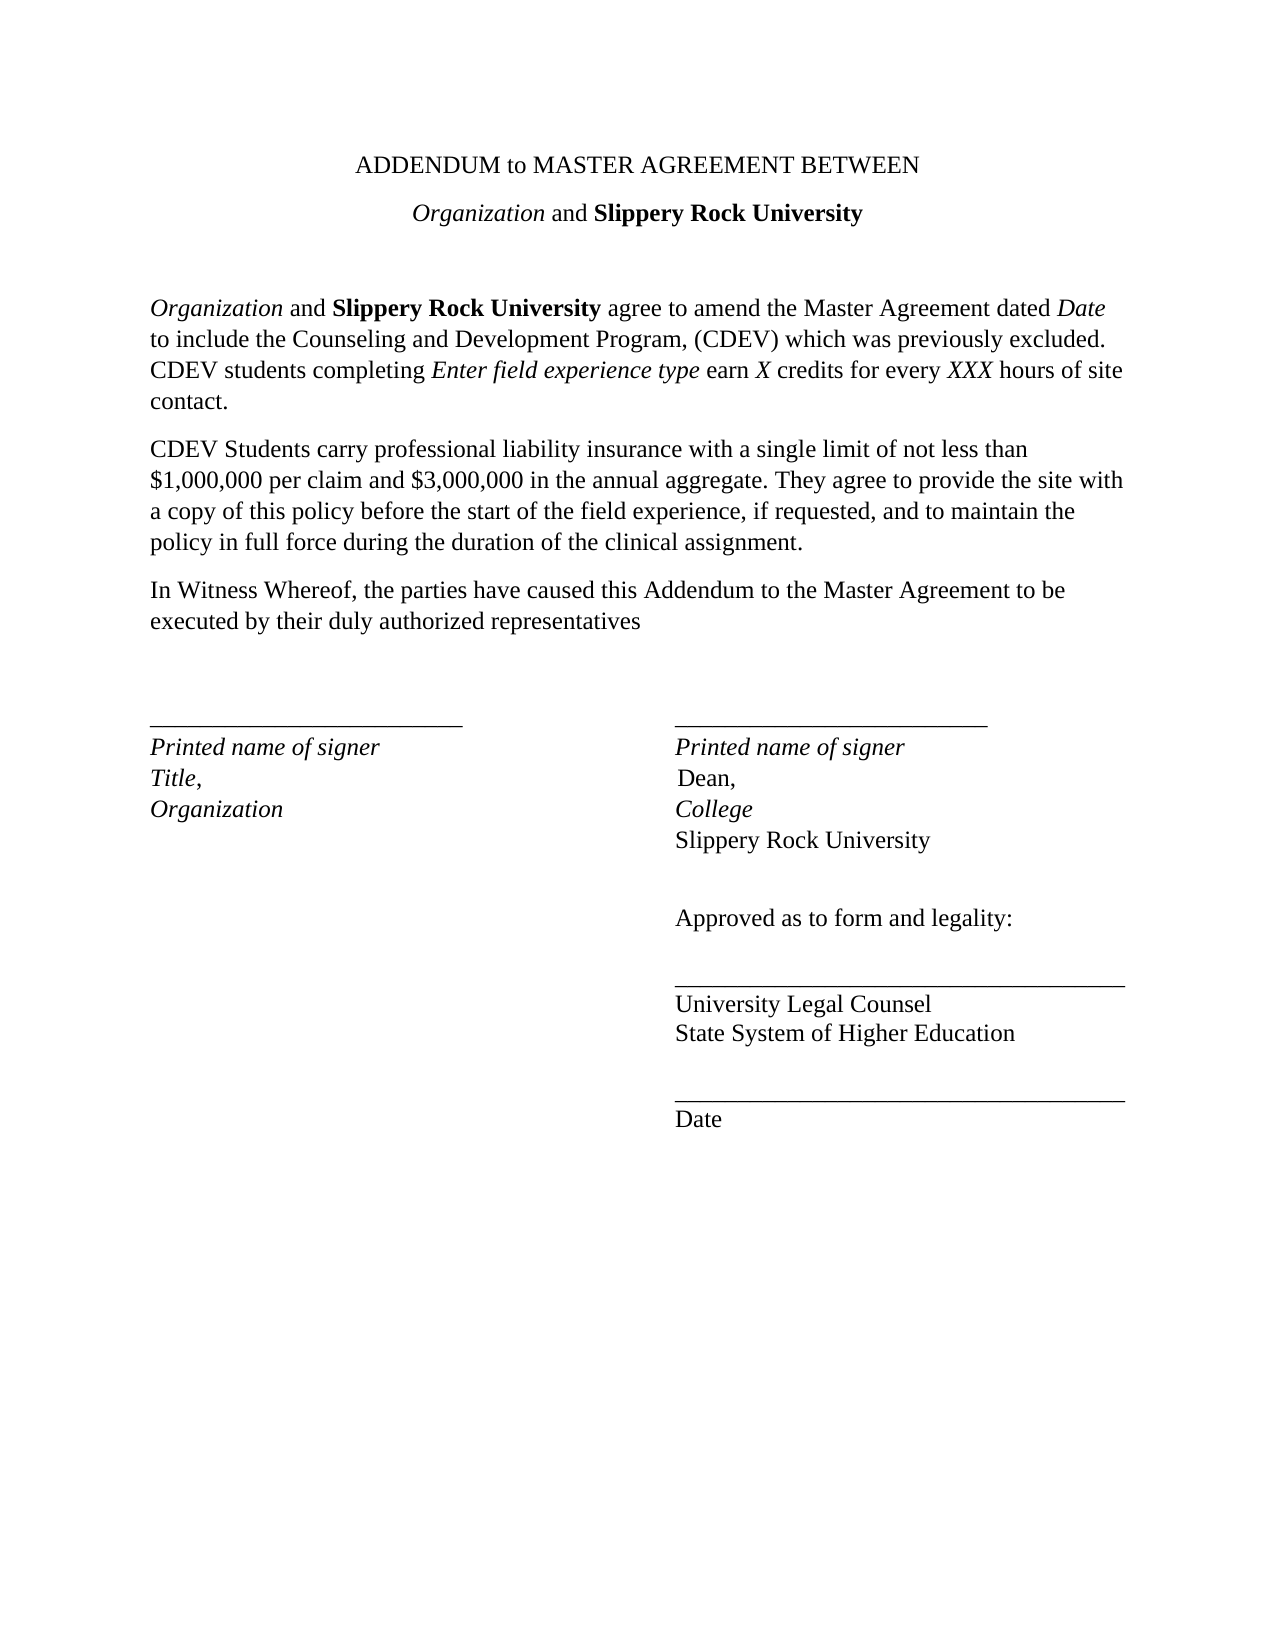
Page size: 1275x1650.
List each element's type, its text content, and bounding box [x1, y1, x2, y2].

text University Legal Counsel [600, 989, 1125, 1018]
text Slippery Rock University [600, 825, 1125, 854]
text Date [600, 1104, 1125, 1133]
text and Slippery Rock University [150, 198, 1125, 226]
text _________________________ _________________________ [150, 701, 1125, 730]
text ____________________________________ [600, 961, 1125, 989]
text and Slippery Rock University agree to amend the Master Agreement dated to include the Counseling and Development Program, (CDEV) which was previously excluded. CDEV students completing earn credits for every hours of site contact. [150, 293, 1125, 415]
text ADDENDUM to MASTER AGREEMENT BETWEEN [150, 150, 1125, 179]
text CDEV Students carry professional liability insurance with a single limit of not less than $1,000,000 per claim and $3,000,000 in the annual aggregate. They agree to provide the site with a copy of this policy before the start of the field experience, if requested, and to maintain the policy in full force during the duration of the clinical assignment. [150, 434, 1125, 556]
text Approved as to form and legality: [150, 903, 1125, 932]
text ____________________________________ [600, 1076, 1125, 1104]
text , Dean, [150, 763, 1125, 792]
text In Witness Whereof, the parties have caused this Addendum to the Master Agreement to be executed by their duly authorized representatives [150, 575, 1125, 634]
text State System of Higher Education [600, 1018, 1125, 1047]
